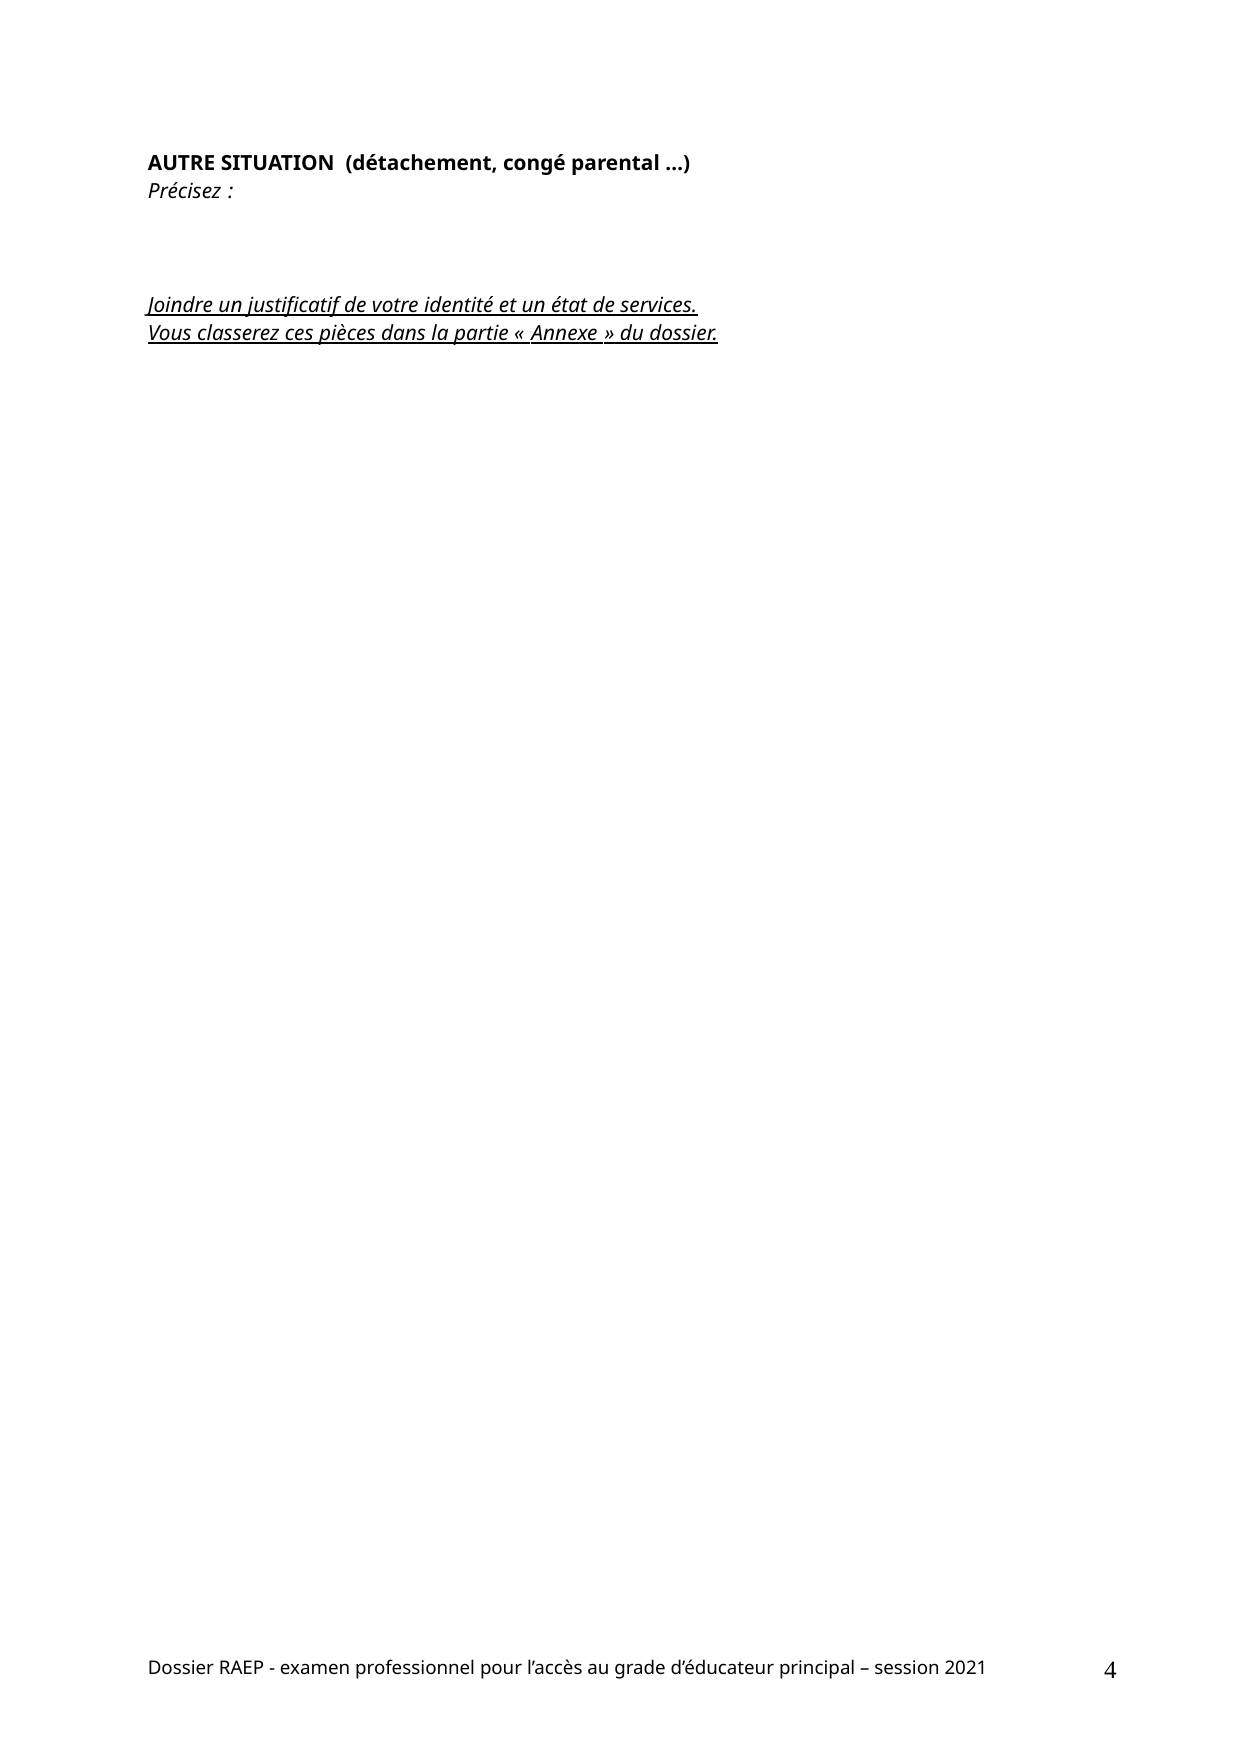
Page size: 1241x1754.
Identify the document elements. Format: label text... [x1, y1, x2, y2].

text Précisez : [148, 176, 1125, 204]
text AUTRE SITUATION (détachement, congé parental …) [148, 148, 1125, 176]
text Joindre un justificatif de votre identité et un état de services. [148, 290, 1125, 318]
text Vous classerez ces pièces dans la partie « Annexe » du dossier. [148, 318, 1125, 347]
